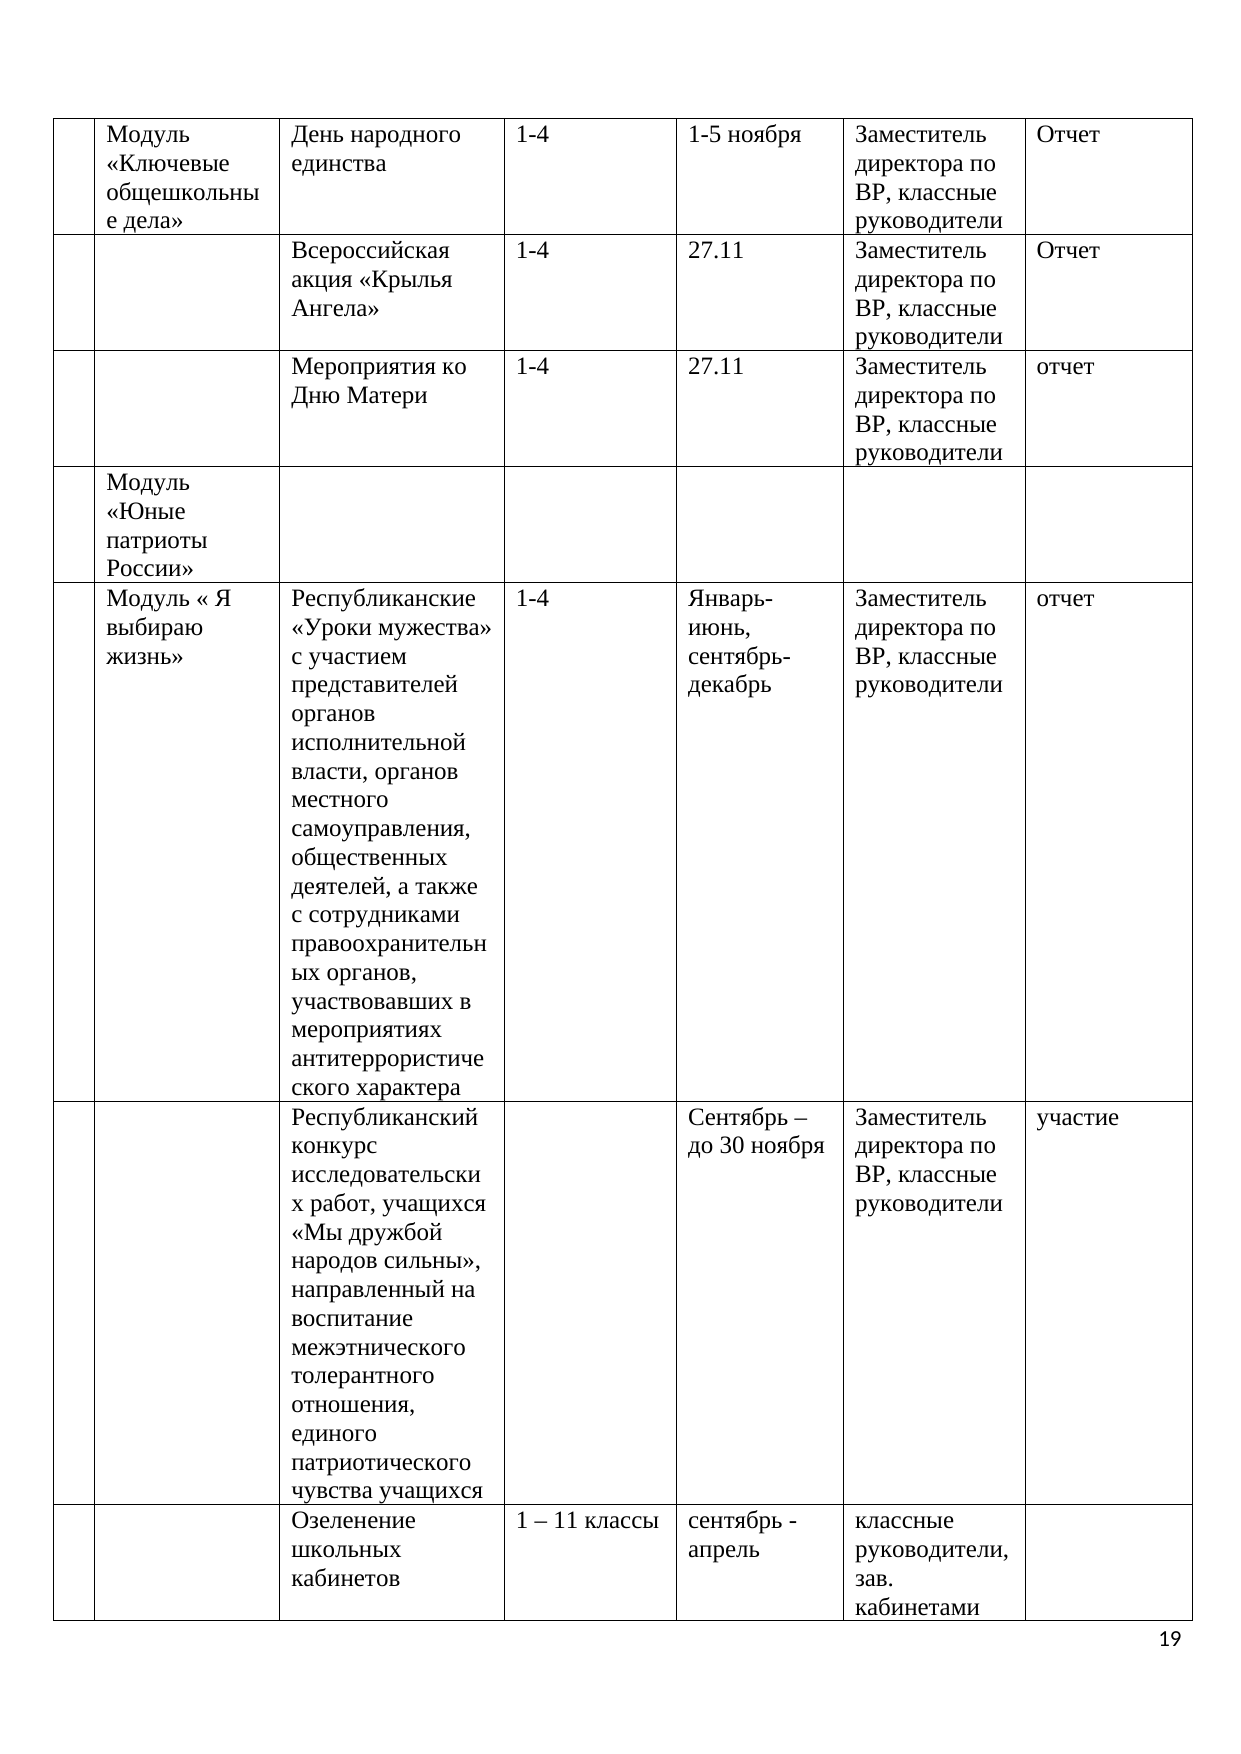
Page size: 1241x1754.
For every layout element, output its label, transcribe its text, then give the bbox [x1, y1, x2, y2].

table_cell Озеленение школьных кабинетов [280, 1505, 504, 1620]
table_cell Заместитель директора по ВР, классные руководители [844, 119, 1025, 234]
table_cell Отчет [1026, 119, 1192, 234]
table_cell Заместитель директора по ВР, классные руководители [844, 351, 1025, 466]
table_cell [54, 351, 94, 466]
table_cell 1-4 [505, 235, 676, 350]
table_cell [95, 351, 279, 466]
table_cell сентябрь - апрель [677, 1505, 843, 1620]
table_cell Модуль « Я выбираю жизнь» [95, 583, 279, 1101]
table_cell [54, 467, 94, 582]
table_cell 1-5 ноября [677, 119, 843, 234]
table_cell [1026, 1505, 1192, 1620]
table_cell День народного единства [280, 119, 504, 234]
table_cell 1 – 11 классы [505, 1505, 676, 1620]
table_cell [54, 1102, 94, 1504]
table_cell [505, 467, 676, 582]
table_cell 1-4 [505, 351, 676, 466]
table_cell классные руководители, зав. кабинетами [844, 1505, 1025, 1620]
table_cell Заместитель директора по ВР, классные руководители [844, 583, 1025, 1101]
table_cell Всероссийская акция «Крылья Ангела» [280, 235, 504, 350]
table_cell [505, 1102, 676, 1504]
table_cell Модуль «Юные патриоты России» [95, 467, 279, 582]
table_cell [95, 235, 279, 350]
table_cell участие [1026, 1102, 1192, 1504]
table_cell 27.11 [677, 235, 843, 350]
table_cell Республиканский конкурс исследовательских работ, учащихся «Мы дружбой народов сильны», направленный на воспитание межэтнического толерантного отношения, единого патриотического чувства учащихся [280, 1102, 504, 1504]
table_cell 1-4 [505, 583, 676, 1101]
table_cell [677, 467, 843, 582]
table_cell [95, 1102, 279, 1504]
table_cell [54, 119, 94, 234]
table_cell [1026, 467, 1192, 582]
table_cell [54, 1505, 94, 1620]
table_cell Отчет [1026, 235, 1192, 350]
table_cell Январь-июнь, сентябрь-декабрь [677, 583, 843, 1101]
table_cell [54, 583, 94, 1101]
table_cell Заместитель директора по ВР, классные руководители [844, 1102, 1025, 1504]
table_cell Заместитель директора по ВР, классные руководители [844, 235, 1025, 350]
table_cell [95, 1505, 279, 1620]
table_cell отчет [1026, 351, 1192, 466]
table_cell Республиканские «Уроки мужества» с участием представителей органов исполнительной власти, органов местного самоуправления, общественных деятелей, а также с сотрудниками правоохранительных органов, участвовавших в мероприятиях антитеррористического характера [280, 583, 504, 1101]
table_cell Мероприятия ко Дню Матери [280, 351, 504, 466]
table_cell 27.11 [677, 351, 843, 466]
table_cell Модуль «Ключевые общешкольные дела» [95, 119, 279, 234]
table_cell [844, 467, 1025, 582]
table_cell 1-4 [505, 119, 676, 234]
table_cell [280, 467, 504, 582]
table_cell Сентябрь – до 30 ноября [677, 1102, 843, 1504]
table_cell [54, 235, 94, 350]
table_cell отчет [1026, 583, 1192, 1101]
